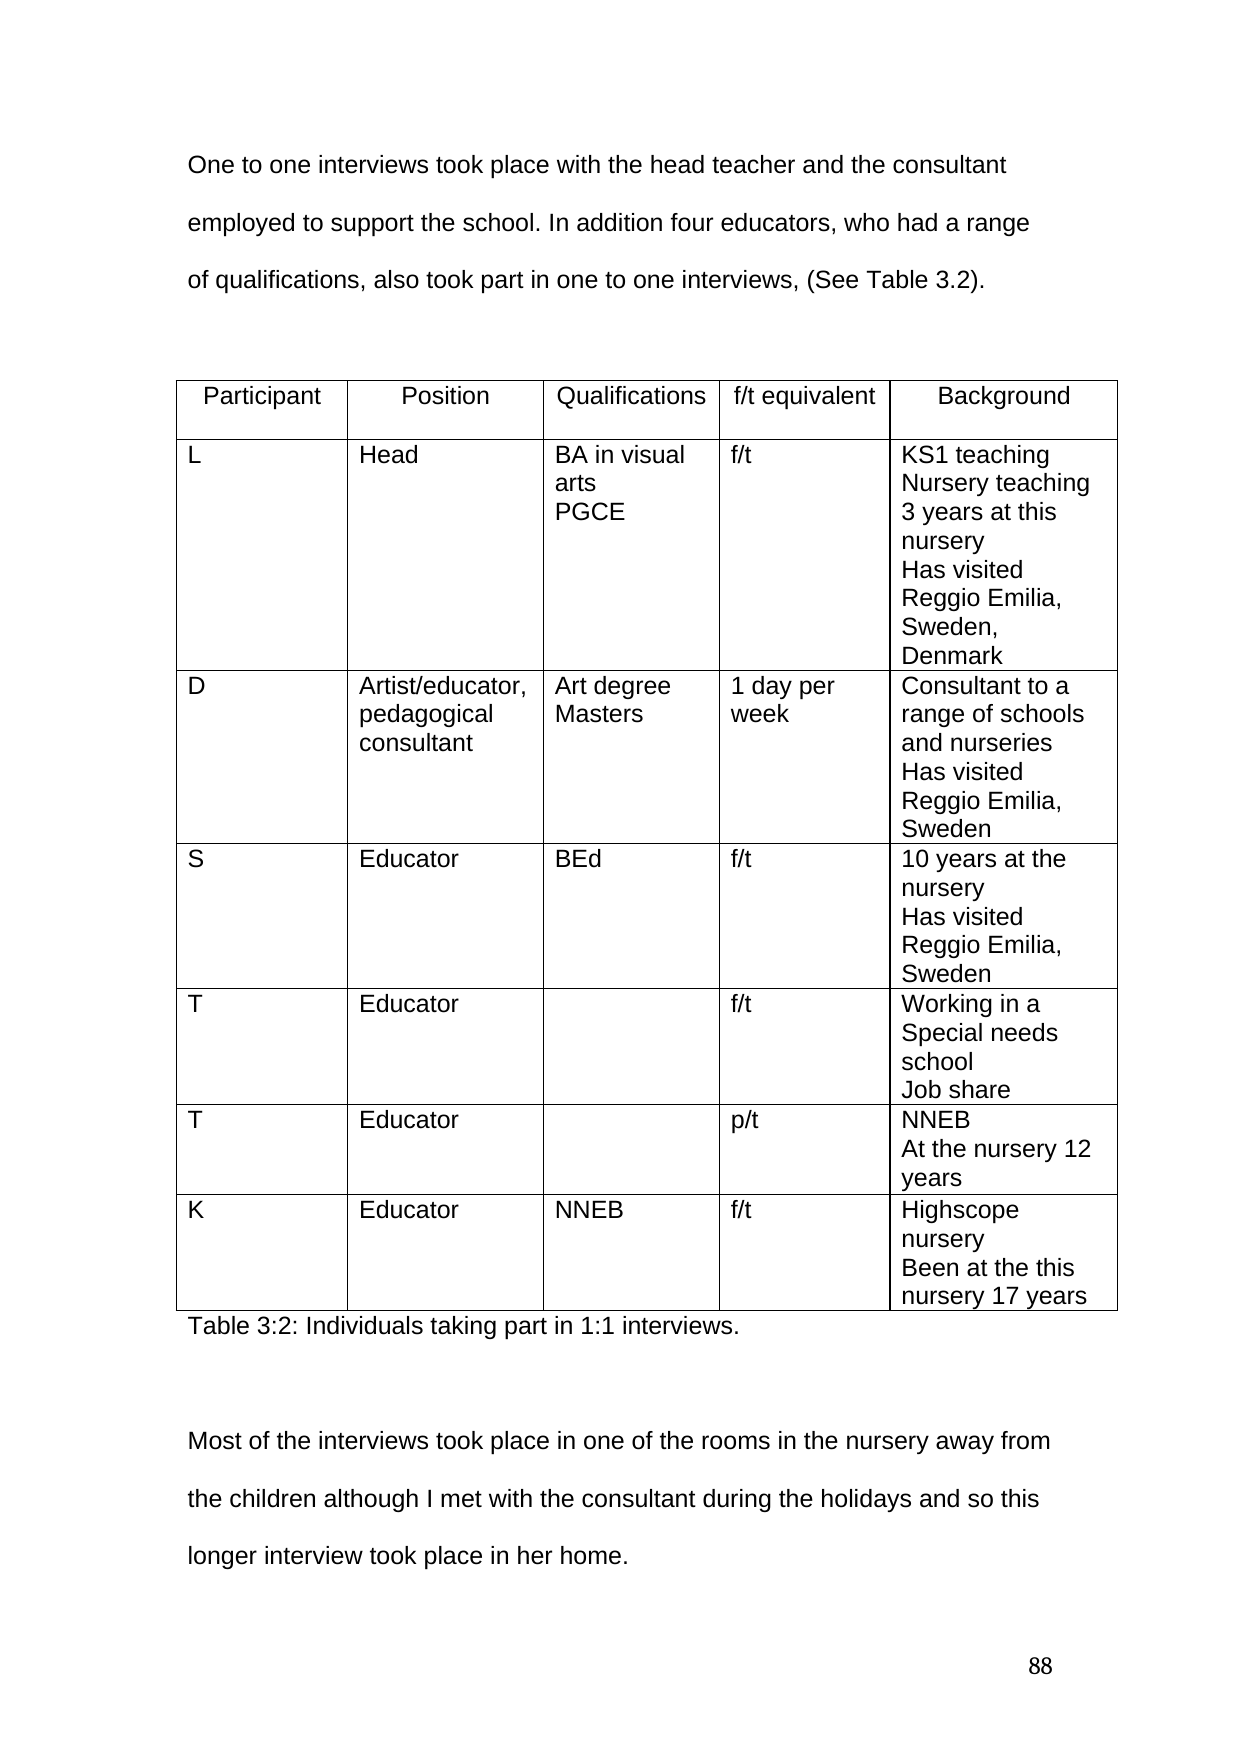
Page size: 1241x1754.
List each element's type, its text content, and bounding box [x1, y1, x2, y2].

table_cell f/t [720, 989, 889, 1104]
table_cell [544, 1105, 719, 1194]
table_header Qualifications [544, 381, 719, 438]
table_cell Head [348, 440, 543, 669]
table_cell L [177, 440, 347, 669]
table_cell p/t [720, 1105, 889, 1194]
table_header Position [348, 381, 543, 438]
table_header Background [891, 381, 1117, 438]
table_cell BEd [544, 844, 719, 988]
table_cell [544, 989, 719, 1104]
table_cell 1 day per week [720, 671, 889, 843]
text One to one interviews took place with the head teacher and the consultant employed to support the school. In addition four educators, who had a range of qualifications, also took part in one to one interviews, (See Table 3.2). [187, 150, 1053, 294]
table_cell Consultant to a range of schools and nurseries Has visited Reggio Emilia, Sweden [891, 671, 1117, 843]
text Most of the interviews took place in one of the rooms in the nursery away from the children although I met with the consultant during the holidays and so this longer interview took place in her home. [187, 1426, 1053, 1570]
table_header f/t equivalent [720, 381, 889, 438]
table_cell 10 years at the nursery Has visited Reggio Emilia, Sweden [891, 844, 1117, 988]
text Table 3:2: Individuals taking part in 1:1 interviews. [187, 1311, 1053, 1340]
table_cell BA in visual arts PGCE [544, 440, 719, 669]
table_cell T [177, 989, 347, 1104]
table_cell Art degree Masters [544, 671, 719, 843]
table_cell NNEB [544, 1195, 719, 1310]
table_cell f/t [720, 440, 889, 669]
table_cell Educator [348, 989, 543, 1104]
table_cell f/t [720, 844, 889, 988]
table_cell Educator [348, 1105, 543, 1194]
table_cell NNEB At the nursery 12 years [891, 1105, 1117, 1194]
table_header Participant [177, 381, 347, 438]
table_cell Educator [348, 844, 543, 988]
table_cell Highscope nursery Been at the this nursery 17 years [891, 1195, 1117, 1310]
table_cell Working in a Special needs school Job share [891, 989, 1117, 1104]
table_cell K [177, 1195, 347, 1310]
table_cell Educator [348, 1195, 543, 1310]
table_cell T [177, 1105, 347, 1194]
table_cell Artist/educator, pedagogical consultant [348, 671, 543, 843]
table_cell S [177, 844, 347, 988]
table_cell f/t [720, 1195, 889, 1310]
table_cell KS1 teaching Nursery teaching 3 years at this nursery Has visited Reggio Emilia, Sweden, Denmark [891, 440, 1117, 669]
table_cell D [177, 671, 347, 843]
